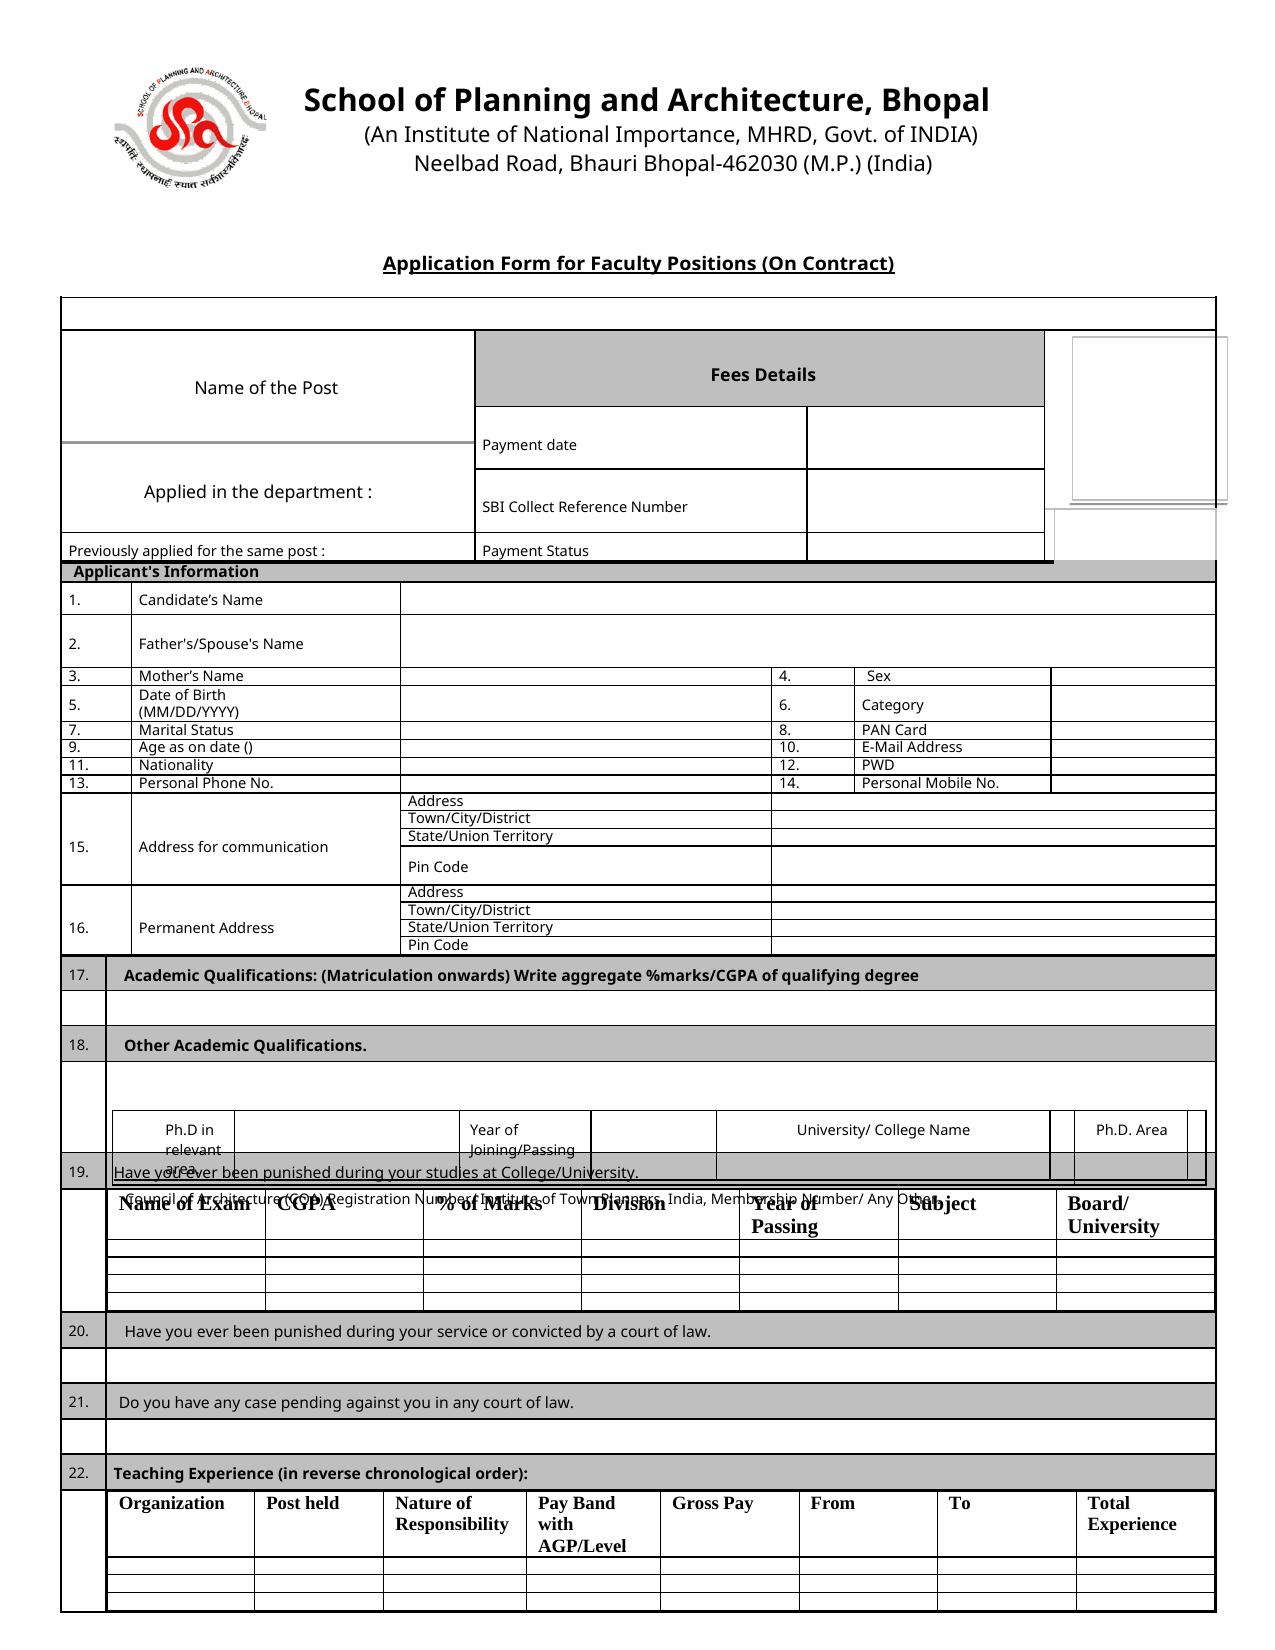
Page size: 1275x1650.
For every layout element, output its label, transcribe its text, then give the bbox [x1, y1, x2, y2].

table_cell 9. [62, 740, 131, 756]
table_cell [384, 1558, 526, 1574]
table_cell Pin Code [401, 847, 771, 884]
table_cell [740, 1190, 898, 1239]
table_cell [772, 886, 1215, 901]
table_cell [938, 1575, 1076, 1592]
table_cell [401, 740, 771, 756]
table_cell [108, 1258, 265, 1274]
table_cell [772, 847, 1215, 884]
table_cell Date of Birth (MM/DD/YYYY) [132, 686, 400, 721]
table_cell Permanent Address [132, 886, 400, 954]
table_cell [1052, 740, 1215, 756]
table_cell [1077, 1558, 1214, 1574]
table_cell [266, 1275, 423, 1292]
table_cell [800, 1558, 937, 1574]
table_cell 20. [62, 1313, 105, 1347]
table_cell Name of the Post [62, 331, 474, 441]
table_cell [401, 758, 771, 774]
table_cell [108, 1293, 265, 1310]
table_cell [772, 903, 1215, 918]
table_cell [401, 776, 771, 792]
table_cell [266, 1190, 423, 1239]
table_cell [661, 1558, 799, 1574]
table_cell State/Union Territory [401, 829, 771, 845]
table_cell [401, 583, 1215, 614]
table_cell [266, 1258, 423, 1274]
table_cell [266, 1240, 423, 1256]
table_cell 11. [62, 758, 131, 774]
table_cell [661, 1593, 799, 1610]
table_cell 12. [772, 758, 854, 774]
table_cell [401, 615, 1215, 667]
table_cell [384, 1492, 526, 1556]
table_cell 10. [772, 740, 854, 756]
table_cell [899, 1293, 1056, 1310]
table_header [62, 298, 1215, 329]
table_cell [1045, 510, 1054, 560]
text (An Institute of National Importance, MHRD, Govt. of INDIA) Neelbad Road, Bhauri Bhopal-462030 (M.P.) (India) [364, 118, 1038, 178]
table_cell [582, 1258, 739, 1274]
table_cell Academic Qualifications: (Matriculation onwards) Write aggregate %marks/CGPA of qualifying degree [107, 957, 1215, 990]
table_cell Age as on date () [132, 740, 400, 756]
table_cell Have you ever been punished during your studies at College/University. [107, 1153, 1215, 1188]
table_cell [808, 470, 1044, 532]
table_cell Applied in the department : [62, 444, 474, 532]
table_cell 18. [62, 1026, 105, 1061]
table_cell 7. [62, 722, 131, 738]
table_cell 14. [772, 776, 854, 792]
table_cell [424, 1240, 581, 1256]
table_cell [800, 1492, 937, 1556]
table_cell [401, 722, 771, 738]
table_cell [108, 1575, 254, 1592]
table_cell Father's/Spouse's Name [132, 615, 400, 667]
table_cell [740, 1258, 898, 1274]
table_cell Personal Phone No. [132, 776, 400, 792]
table_cell [582, 1240, 739, 1256]
table_cell [424, 1293, 581, 1310]
table_cell [582, 1275, 739, 1292]
table_cell Sex [855, 668, 1050, 684]
table_cell [582, 1293, 739, 1310]
table_cell [107, 1349, 1215, 1382]
table_cell [1052, 668, 1215, 684]
table_cell Address [401, 794, 771, 810]
table_cell [62, 991, 105, 1025]
table_cell [582, 1190, 739, 1239]
table_cell [1052, 722, 1215, 738]
table_cell 19. [62, 1153, 105, 1188]
table_cell [800, 1593, 937, 1610]
table_cell Do you have any case pending against you in any court of law. [107, 1384, 1215, 1418]
table_cell [62, 1190, 105, 1311]
table_cell Address for communication [132, 794, 400, 884]
table_cell 17. [62, 957, 105, 990]
text School of Planning and Architecture, Bhopal [304, 81, 1229, 118]
table_cell [1077, 1575, 1214, 1592]
table_cell 4. [772, 668, 854, 684]
table_cell [424, 1275, 581, 1292]
table_cell 1. [62, 583, 131, 614]
table_cell [107, 1420, 1215, 1453]
table_cell [401, 668, 771, 684]
table_cell [772, 794, 1215, 810]
table_cell [1057, 1240, 1214, 1256]
table_cell 6. [772, 686, 854, 721]
table_cell Candidate’s Name [132, 583, 400, 614]
table_cell [1057, 1190, 1214, 1239]
picture [111, 60, 269, 188]
table_cell Have you ever been punished during your service or convicted by a court of law. [107, 1313, 1215, 1347]
table_cell [938, 1558, 1076, 1574]
table_cell 22. [62, 1455, 105, 1489]
table_cell 13. [62, 776, 131, 792]
table_cell [808, 407, 1044, 468]
table_cell 21. [62, 1384, 105, 1418]
table_cell [938, 1492, 1076, 1556]
table_cell [527, 1575, 660, 1592]
table_cell 16. [62, 886, 131, 954]
table_cell [661, 1492, 799, 1556]
table_cell 15. [62, 794, 131, 884]
table_cell [527, 1593, 660, 1610]
table_cell [899, 1275, 1056, 1292]
table_cell [384, 1593, 526, 1610]
table_cell [108, 1558, 254, 1574]
table_cell [772, 829, 1215, 845]
table_cell [527, 1558, 660, 1574]
table_cell [740, 1240, 898, 1256]
table_cell [1077, 1492, 1214, 1556]
table_cell [899, 1258, 1056, 1274]
table_cell [938, 1593, 1076, 1610]
table_cell SBI Collect Reference Number [476, 470, 806, 532]
table_cell [1052, 776, 1215, 792]
table_cell [107, 991, 1215, 1025]
table_cell Payment date [476, 407, 806, 468]
table_cell [808, 533, 1044, 560]
table_cell [62, 1420, 105, 1453]
table_cell [108, 1492, 254, 1556]
table_cell [899, 1240, 1056, 1256]
table_cell 2. [62, 615, 131, 667]
table_cell State/Union Territory [401, 920, 771, 936]
table_cell Marital Status [132, 722, 400, 738]
table_cell 3. [62, 668, 131, 684]
table_cell [1052, 758, 1215, 774]
table_cell [108, 1593, 254, 1610]
table_cell [1055, 510, 1215, 560]
table_cell Town/City/District [401, 811, 771, 828]
text Application Form for Faculty Positions (On Contract) [48, 251, 1229, 276]
table_cell [740, 1275, 898, 1292]
table_cell Fees Details [476, 331, 1044, 406]
table_cell [1052, 686, 1215, 721]
table_cell [1077, 1593, 1214, 1610]
table_cell [424, 1258, 581, 1274]
table_cell Applicant's Information [62, 564, 1215, 581]
table_cell [527, 1492, 660, 1556]
table_cell [255, 1558, 383, 1574]
table_cell [1057, 1293, 1214, 1310]
table_cell [107, 1062, 1215, 1152]
table_cell [401, 686, 771, 721]
table_cell [1045, 331, 1215, 508]
table_cell Payment Status [476, 533, 806, 560]
table_cell [255, 1492, 383, 1556]
table_cell [1057, 1275, 1214, 1292]
table_cell [772, 811, 1215, 828]
table_cell [1057, 1258, 1214, 1274]
table_cell Personal Mobile No. [855, 776, 1050, 792]
table_cell Category [855, 686, 1050, 721]
table_cell [384, 1575, 526, 1592]
table_cell Nationality [132, 758, 400, 774]
table_cell [108, 1190, 265, 1239]
table_cell [108, 1275, 265, 1292]
table_cell Teaching Experience (in reverse chronological order): [107, 1455, 1215, 1489]
table_cell PWD [855, 758, 1050, 774]
table_cell Other Academic Qualifications. [107, 1026, 1215, 1061]
table_cell [62, 1349, 105, 1382]
table_cell [772, 920, 1215, 936]
table_cell Pin Code [401, 937, 771, 954]
table_cell Previously applied for the same post : [62, 533, 474, 560]
table_cell [740, 1293, 898, 1310]
table_cell [62, 1062, 105, 1152]
table_cell E-Mail Address [855, 740, 1050, 756]
table_cell [661, 1575, 799, 1592]
table_cell [772, 937, 1215, 954]
table_cell [266, 1293, 423, 1310]
table_cell [899, 1190, 1056, 1239]
table_cell Address [401, 886, 771, 901]
table_cell [424, 1190, 581, 1239]
table_cell 5. [62, 686, 131, 721]
table_cell 8. [772, 722, 854, 738]
table_cell [62, 1491, 105, 1611]
table_cell PAN Card [855, 722, 1050, 738]
table_cell [108, 1240, 265, 1256]
table_cell [255, 1575, 383, 1592]
table_cell [255, 1593, 383, 1610]
table_cell Mother’s Name [132, 668, 400, 684]
table_cell [800, 1575, 937, 1592]
table_cell Town/City/District [401, 903, 771, 918]
